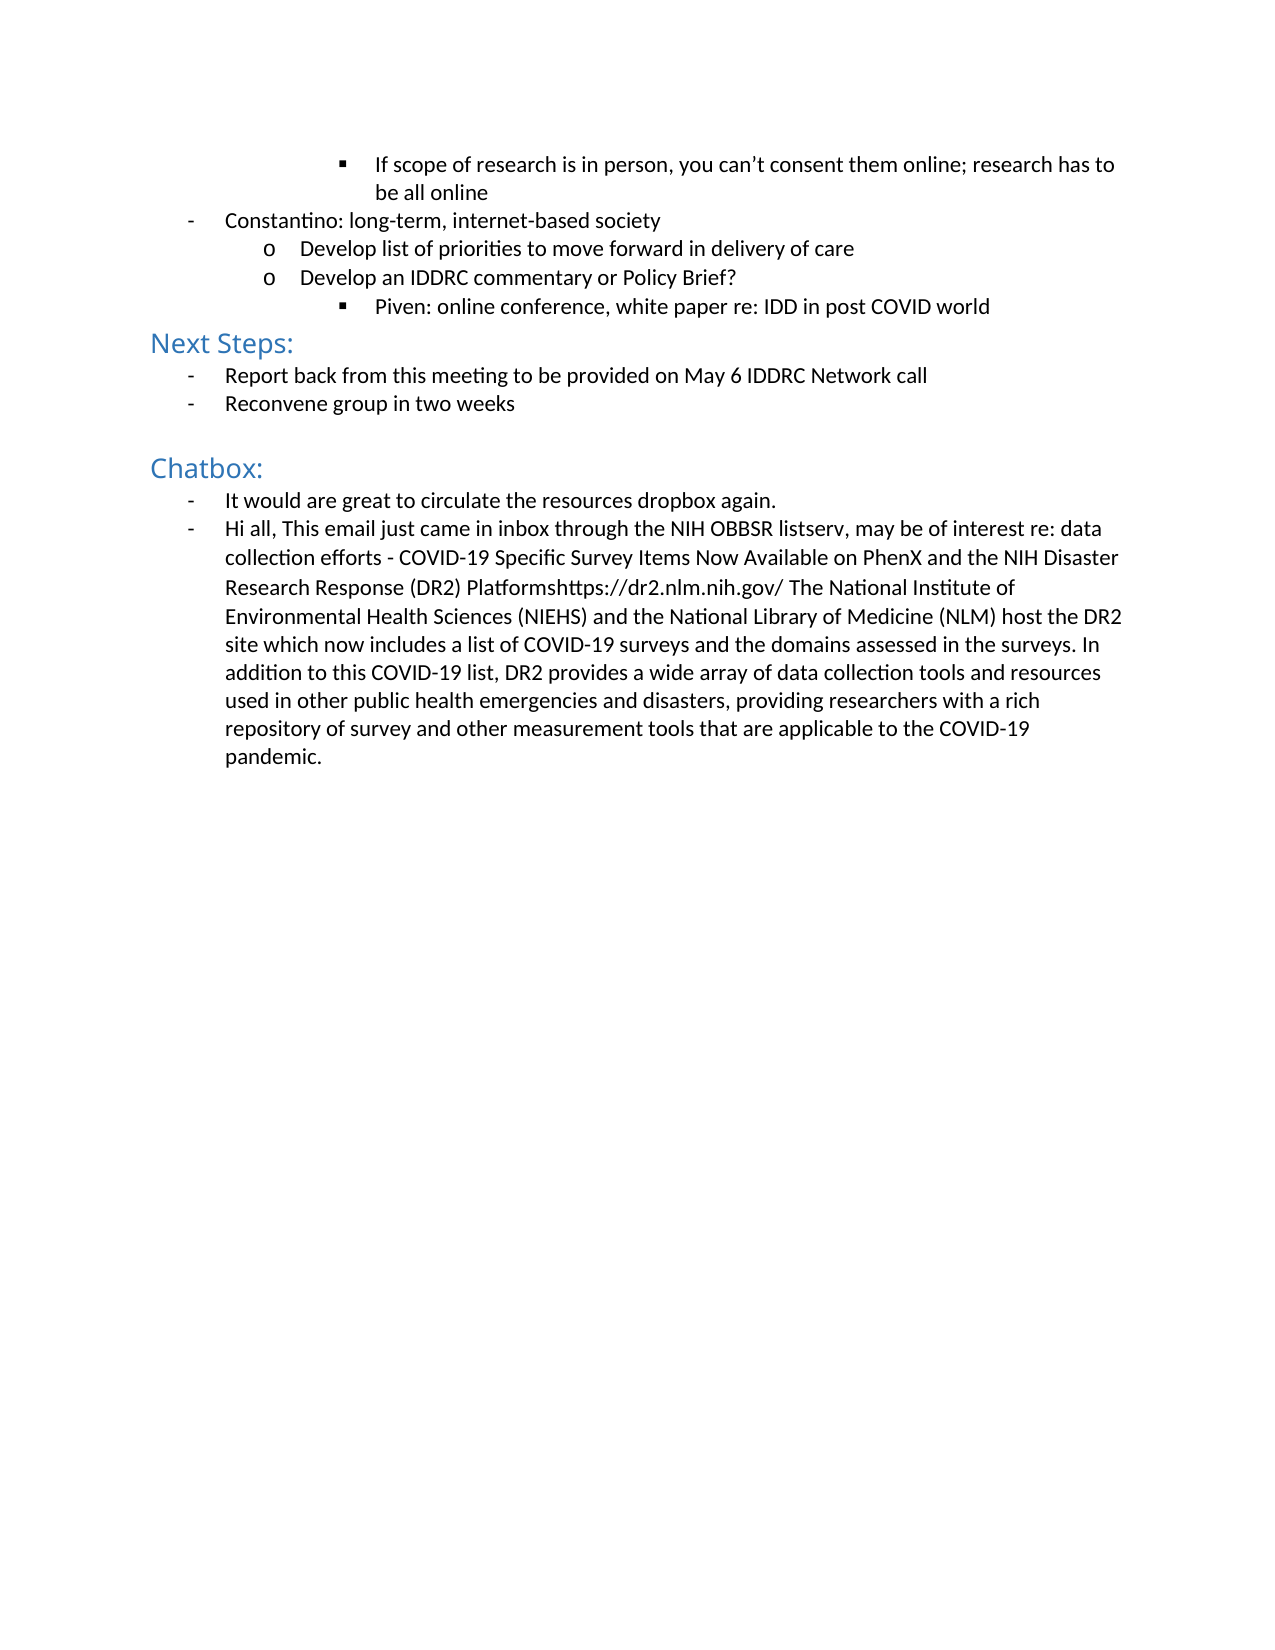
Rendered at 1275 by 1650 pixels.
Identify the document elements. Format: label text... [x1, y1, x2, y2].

subtitle Next Steps: [150, 324, 1125, 361]
list Develop list of priorities to move forward in delivery of care [262, 234, 1125, 263]
list Reconvene group in two weeks [187, 389, 1125, 417]
list If scope of research is in person, you can’t consent them online; research has to be all online [337, 150, 1125, 206]
subtitle Chatbox: [150, 450, 1125, 487]
list Piven: online conference, white paper re: IDD in post COVID world [337, 292, 1125, 320]
list It would are great to circulate the resources dropbox again. [187, 487, 1125, 514]
list Constantino: long-term, internet-based society [187, 206, 1125, 234]
list Hi all, This email just came in inbox through the NIH OBBSR listserv, may be of interest re: data collection efforts - COVID-19 Specific Survey Items Now Available on PhenX and the NIH Disaster Research Response (DR2) Platforms https://dr2.nlm.nih.gov/ The National Institute of Environmental Health Sciences (NIEHS) and the National Library of Medicine (NLM) host the DR2 site which now includes a list of COVID-19 surveys and the domains assessed in the surveys. In addition to this COVID-19 list, DR2 provides a wide array of data collection tools and resources used in other public health emergencies and disasters, providing researchers with a rich repository of survey and other measurement tools that are applicable to the COVID-19 pandemic. [187, 514, 1125, 770]
list Develop an IDDRC commentary or Policy Brief? [262, 263, 1125, 292]
list Report back from this meeting to be provided on May 6 IDDRC Network call [187, 361, 1125, 389]
